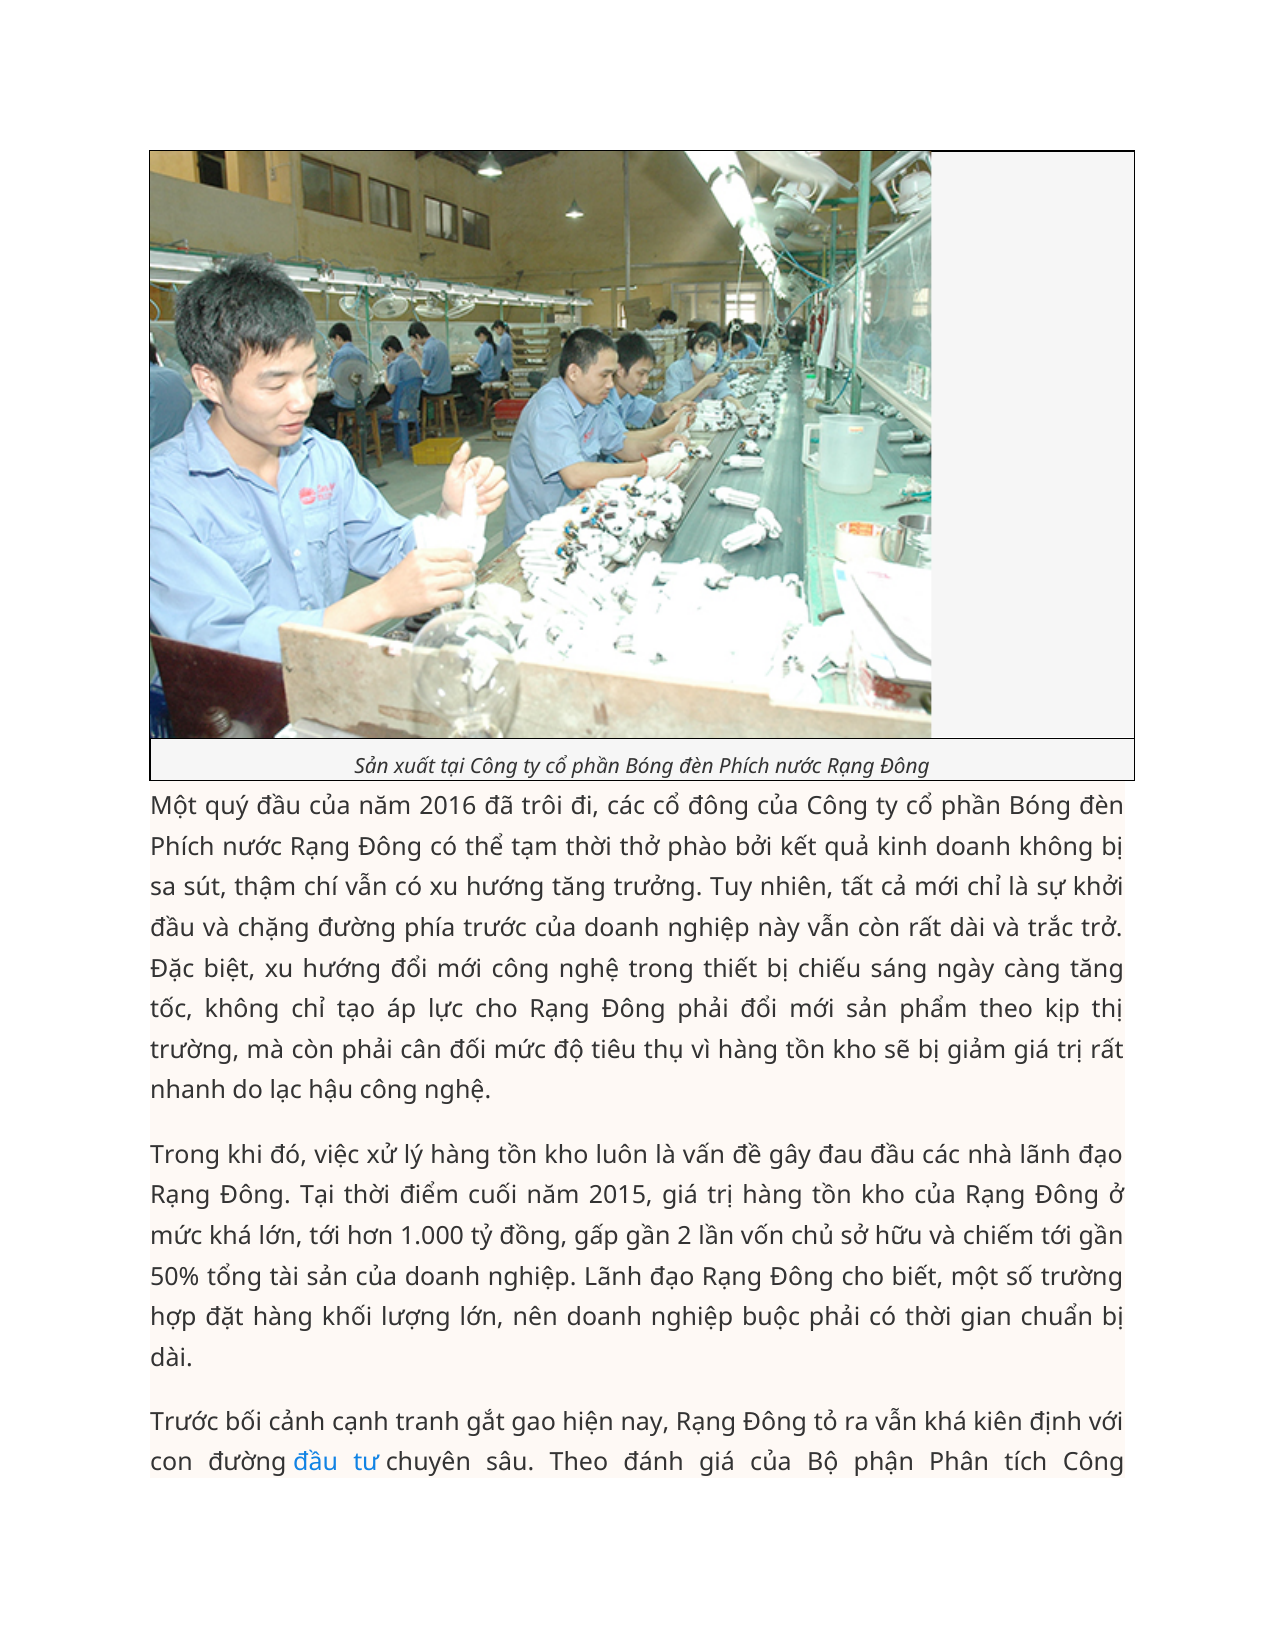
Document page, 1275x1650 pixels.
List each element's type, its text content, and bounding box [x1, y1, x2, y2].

text Một quý đầu của năm 2016 đã trôi đi, các cổ đông của Công ty cổ phần Bóng đèn Phích nước Rạng Đông có thể tạm thời thở phào bởi kết quả kinh doanh không bị sa sút, thậm chí vẫn có xu hướng tăng trưởng. Tuy nhiên, tất cả mới chỉ là sự khởi đầu và chặng đường phía trước của doanh nghiệp này vẫn còn rất dài và trắc trở. Đặc biệt, xu hướng đổi mới công nghệ trong thiết bị chiếu sáng ngày càng tăng tốc, không chỉ tạo áp lực cho Rạng Đông phải đổi mới sản phẩm theo kịp thị trường, mà còn phải cân đối mức độ tiêu thụ vì hàng tồn kho sẽ bị giảm giá trị rất nhanh do lạc hậu công nghệ. [150, 781, 1125, 1106]
picture [150, 151, 932, 738]
table_cell Sản xuất tại Công ty cổ phần Bóng đèn Phích nước Rạng Đông [151, 739, 1134, 780]
table_header [932, 152, 1134, 737]
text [150, 1397, 1125, 1478]
text Trong khi đó, việc xử lý hàng tồn kho luôn là vấn đề gây đau đầu các nhà lãnh đạo Rạng Đông. Tại thời điểm cuối năm 2015, giá trị hàng tồn kho của Rạng Đông ở mức khá lớn, tới hơn 1.000 tỷ đồng, gấp gần 2 lần vốn chủ sở hữu và chiếm tới gần 50% tổng tài sản của doanh nghiệp. Lãnh đạo Rạng Đông cho biết, một số trường hợp đặt hàng khối lượng lớn, nên doanh nghiệp buộc phải có thời gian chuẩn bị dài. [150, 1130, 1125, 1373]
